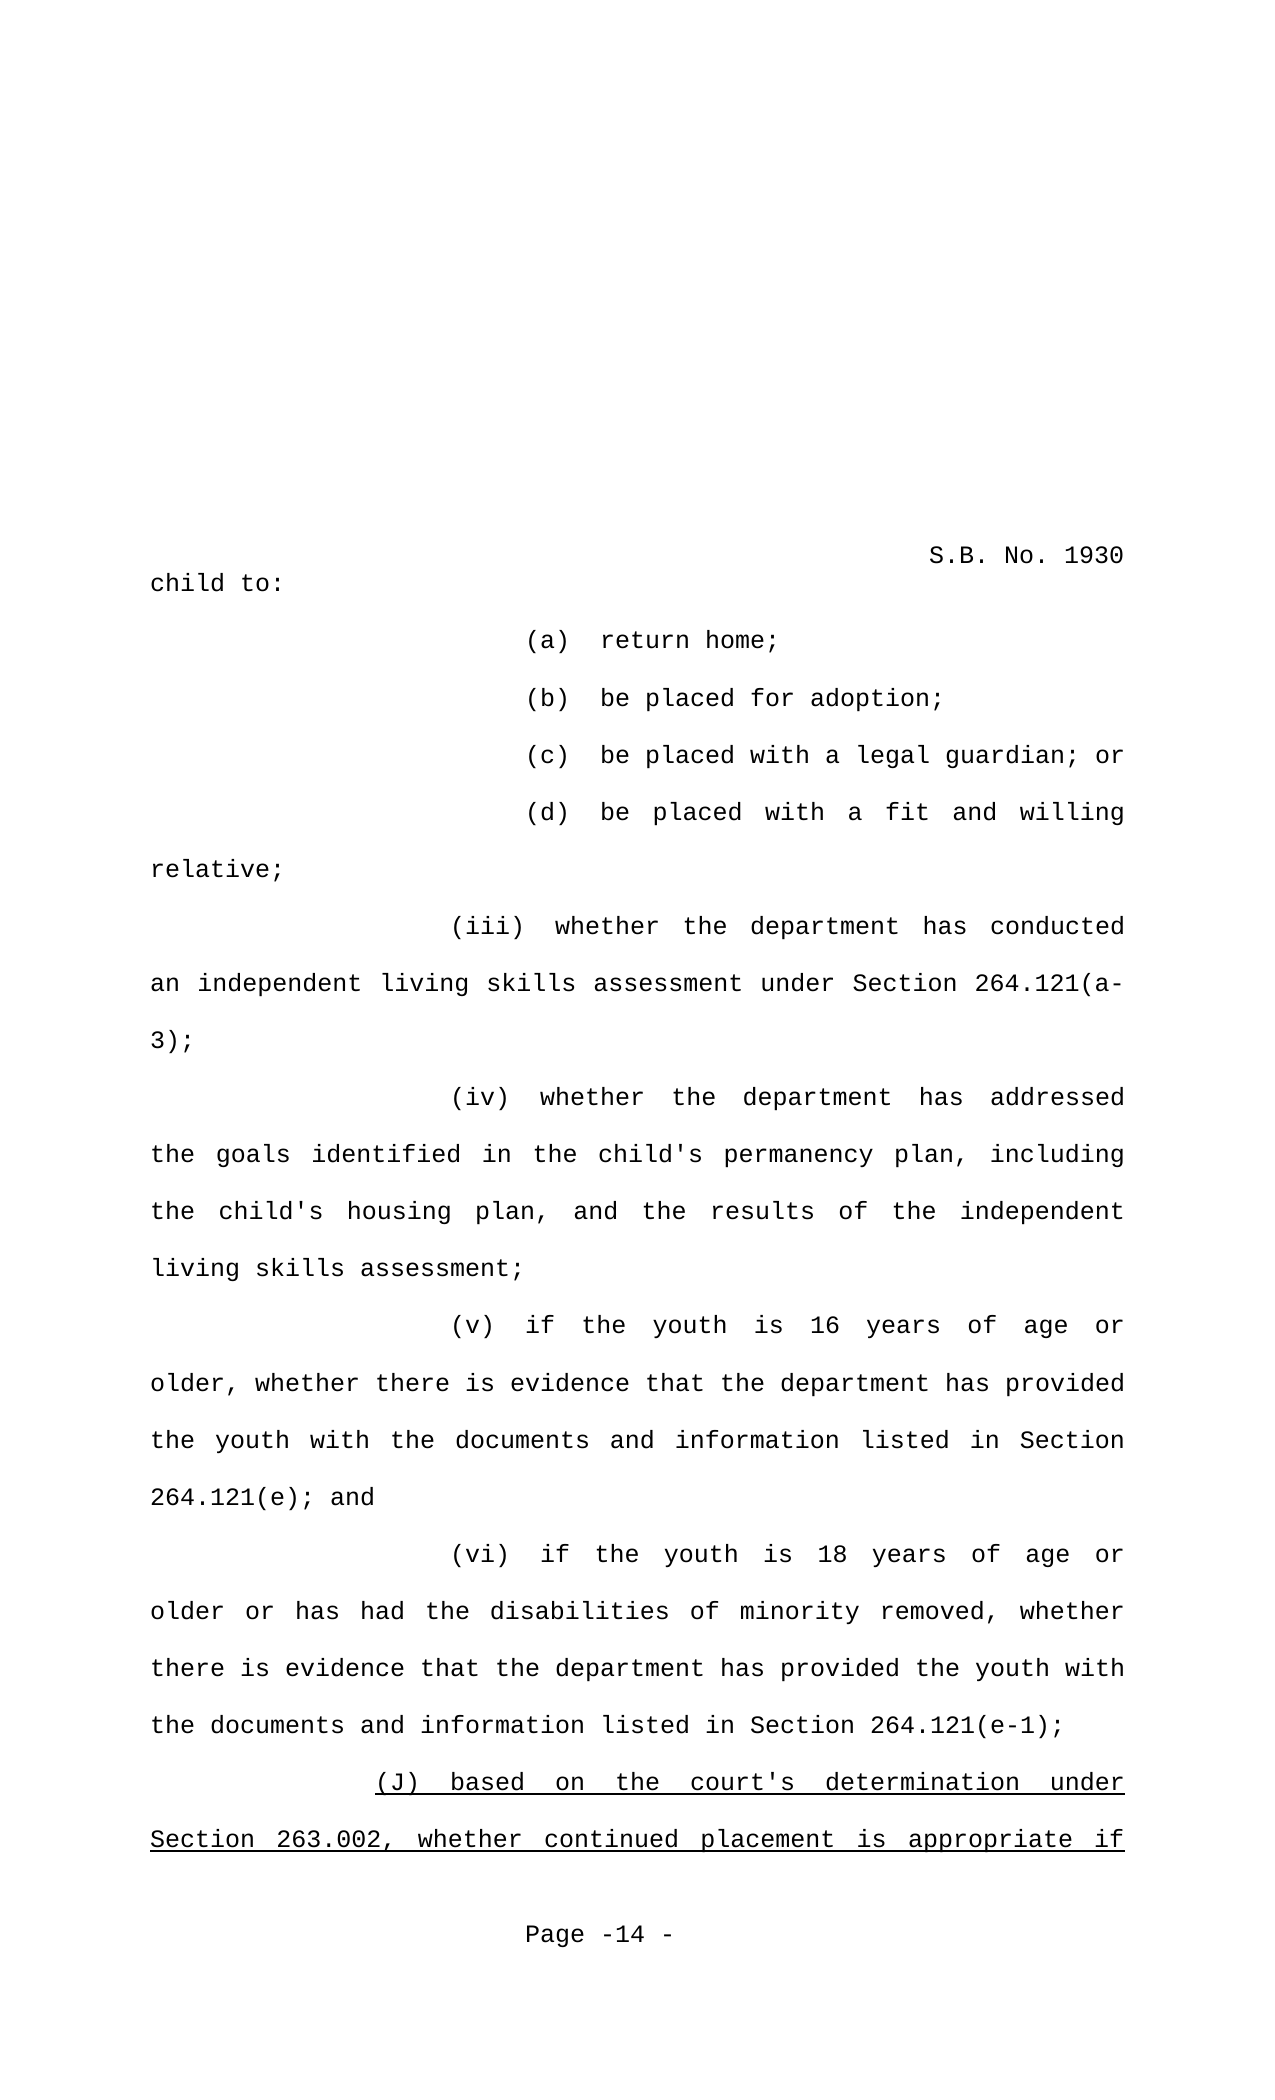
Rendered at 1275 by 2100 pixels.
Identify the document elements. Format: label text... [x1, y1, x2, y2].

text (a) return home; [150, 628, 1125, 656]
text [150, 1769, 1125, 1850]
text (vi) if the youth is 18 years of age or older or has had the disabilities of minority removed, whether there is evidence that the department has provided the youth with the documents and information listed in Section 264.121(e-1); [150, 1541, 1125, 1741]
text (iv) whether the department has addressed the goals identified in the child's permanency plan, including the child's housing plan, and the results of the independent living skills assessment; [150, 1084, 1125, 1284]
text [150, 571, 1125, 599]
text (c) be placed with a legal guardian; or [150, 742, 1125, 771]
text (b) be placed for adoption; [150, 685, 1125, 713]
text (v) if the youth is 16 years of age or older, whether there is evidence that the department has provided the youth with the documents and information listed in Section 264.121(e); and [150, 1313, 1125, 1513]
text (d) be placed with a fit and willing relative; [150, 799, 1125, 885]
text (iii) whether the department has conducted an independent living skills assessment under Section 264.121(a-3); [150, 913, 1125, 1056]
